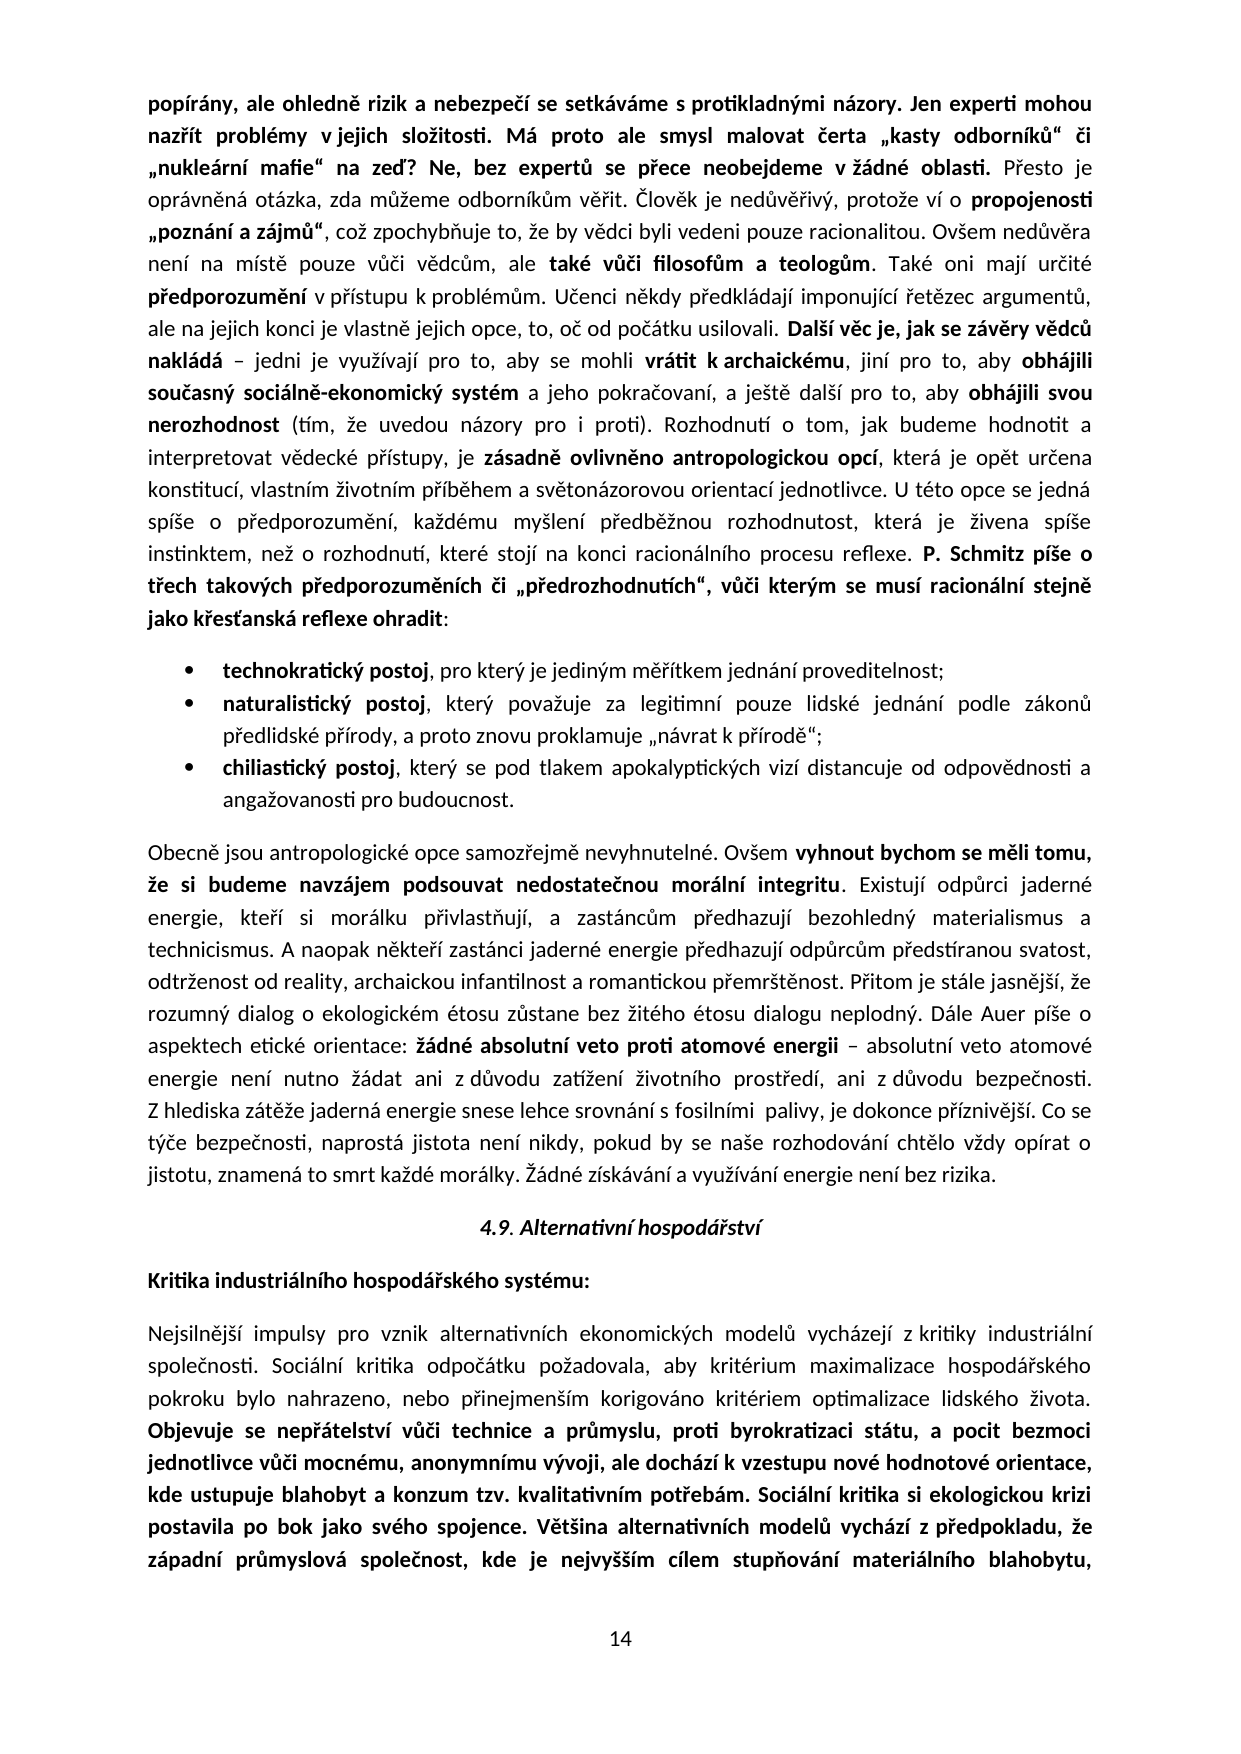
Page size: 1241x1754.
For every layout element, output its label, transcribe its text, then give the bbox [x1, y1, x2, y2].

text Obecně jsou antropologické opce samozřejmě nevyhnutelné. Ovšem vyhnout bychom se měli tomu, že si budeme navzájem podsouvat nedostatečnou morální integritu. Existují odpůrci jaderné energie, kteří si morálku přivlastňují, a zastáncům předhazují bezohledný materialismus a technicismus. A naopak někteří zastánci jaderné energie předhazují odpůrcům předstíranou svatost, odtrženost od reality, archaickou infantilnost a romantickou přemrštěnost. Přitom je stále jasnější, že rozumný dialog o ekologickém étosu zůstane bez žitého étosu dialogu neplodný. Dále Auer píše o aspektech etické orientace: žádné absolutní veto proti atomové energii – absolutní veto atomové energie není nutno žádat ani z důvodu zatížení životního prostředí, ani z důvodu bezpečnosti. Z hlediska zátěže jaderná energie snese lehce srovnání s fosilními palivy, je dokonce příznivější. Co se týče bezpečnosti, naprostá jistota není nikdy, pokud by se naše rozhodování chtělo vždy opírat o jistotu, znamená to smrt každé morálky. Žádné získávání a využívání energie není bez rizika. [148, 838, 1093, 1188]
list chiliastický postoj, který se pod tlakem apokalyptických vizí distancuje od odpovědnosti a angažovanosti pro budoucnost. [185, 753, 1093, 813]
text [148, 1319, 1093, 1573]
list naturalistický postoj, který považuje za legitimní pouze lidské jednání podle zákonů předlidské přírody, a proto znovu proklamuje „návrat k přírodě“; [185, 689, 1093, 749]
list technokratický postoj, pro který je jediným měřítkem jednání proveditelnost; [185, 657, 1093, 685]
text Kritika industriálního hospodářského systému: [148, 1266, 1093, 1294]
text 4.9. Alternativní hospodářství [148, 1213, 1093, 1241]
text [148, 89, 1093, 632]
